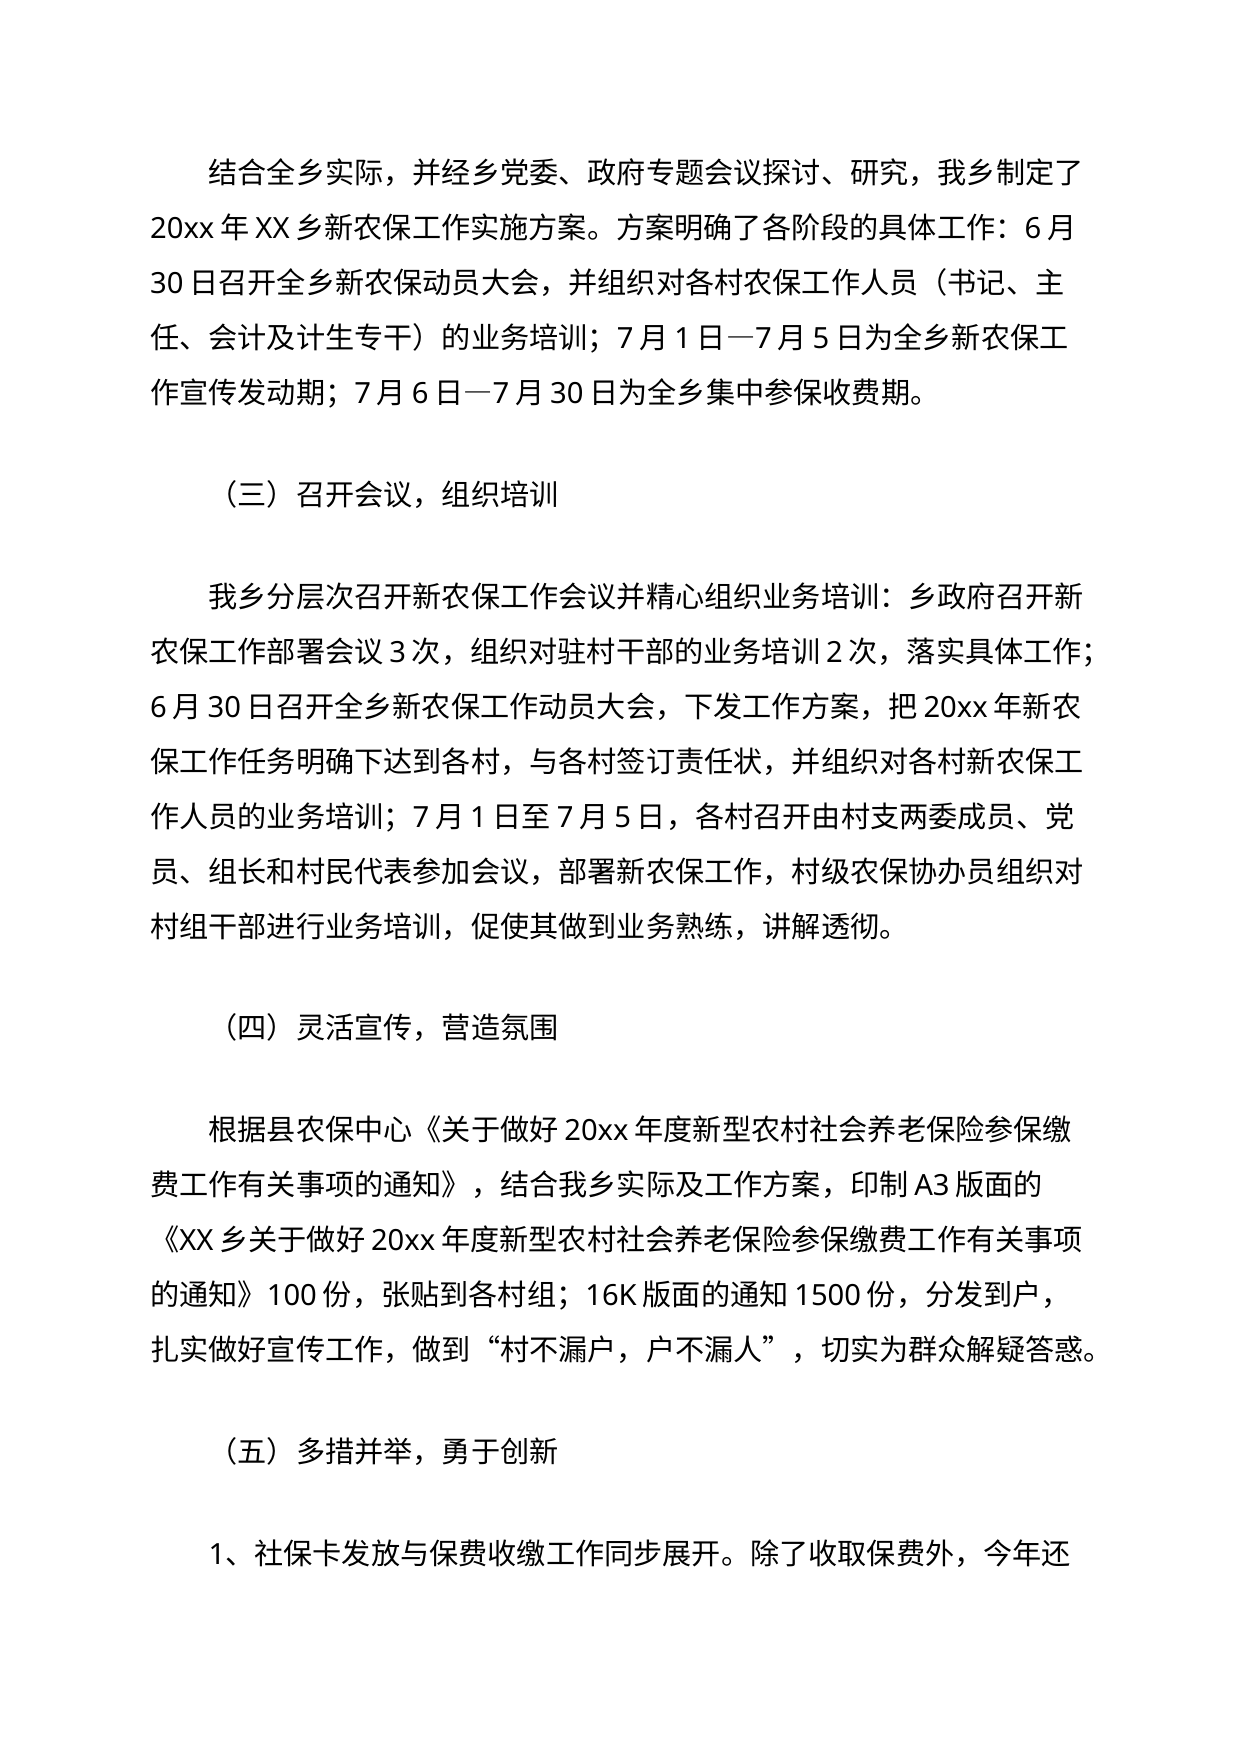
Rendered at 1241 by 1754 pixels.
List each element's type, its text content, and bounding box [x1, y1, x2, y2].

text 我乡分层次召开新农保工作会议并精心组织业务培训：乡政府召开新农保工作部署会议3次，组织对驻村干部的业务培训2次，落实具体工作；6月30日召开全乡新农保工作动员大会，下发工作方案，把20xx年新农保工作任务明确下达到各村，与各村签订责任状，并组织对各村新农保工作人员的业务培训；7月1日至7月5日，各村召开由村支两委成员、党员、组长和村民代表参加会议，部署新农保工作，村级农保协办员组织对村组干部进行业务培训，促使其做到业务熟练，讲解透彻。 [150, 574, 1090, 946]
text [150, 1530, 1090, 1573]
text （三）召开会议，组织培训 [150, 472, 1090, 514]
text （五）多措并举，勇于创新 [150, 1429, 1090, 1471]
text （四）灵活宣传，营造氛围 [150, 1005, 1090, 1047]
text 结合全乡实际，并经乡党委、政府专题会议探讨、研究，我乡制定了20xx年XX乡新农保工作实施方案。方案明确了各阶段的具体工作：6月30日召开全乡新农保动员大会，并组织对各村农保工作人员（书记、主任、会计及计生专干）的业务培训；7月1日—7月5日为全乡新农保工作宣传发动期；7月6日—7月30日为全乡集中参保收费期。 [150, 150, 1090, 412]
text 根据县农保中心《关于做好20xx年度新型农村社会养老保险参保缴费工作有关事项的通知》，结合我乡实际及工作方案，印制A3版面的《XX乡关于做好20xx年度新型农村社会养老保险参保缴费工作有关事项的通知》100份，张贴到各村组；16K版面的通知1500份，分发到户，扎实做好宣传工作，做到“村不漏户，户不漏人”，切实为群众解疑答惑。 [150, 1107, 1090, 1369]
